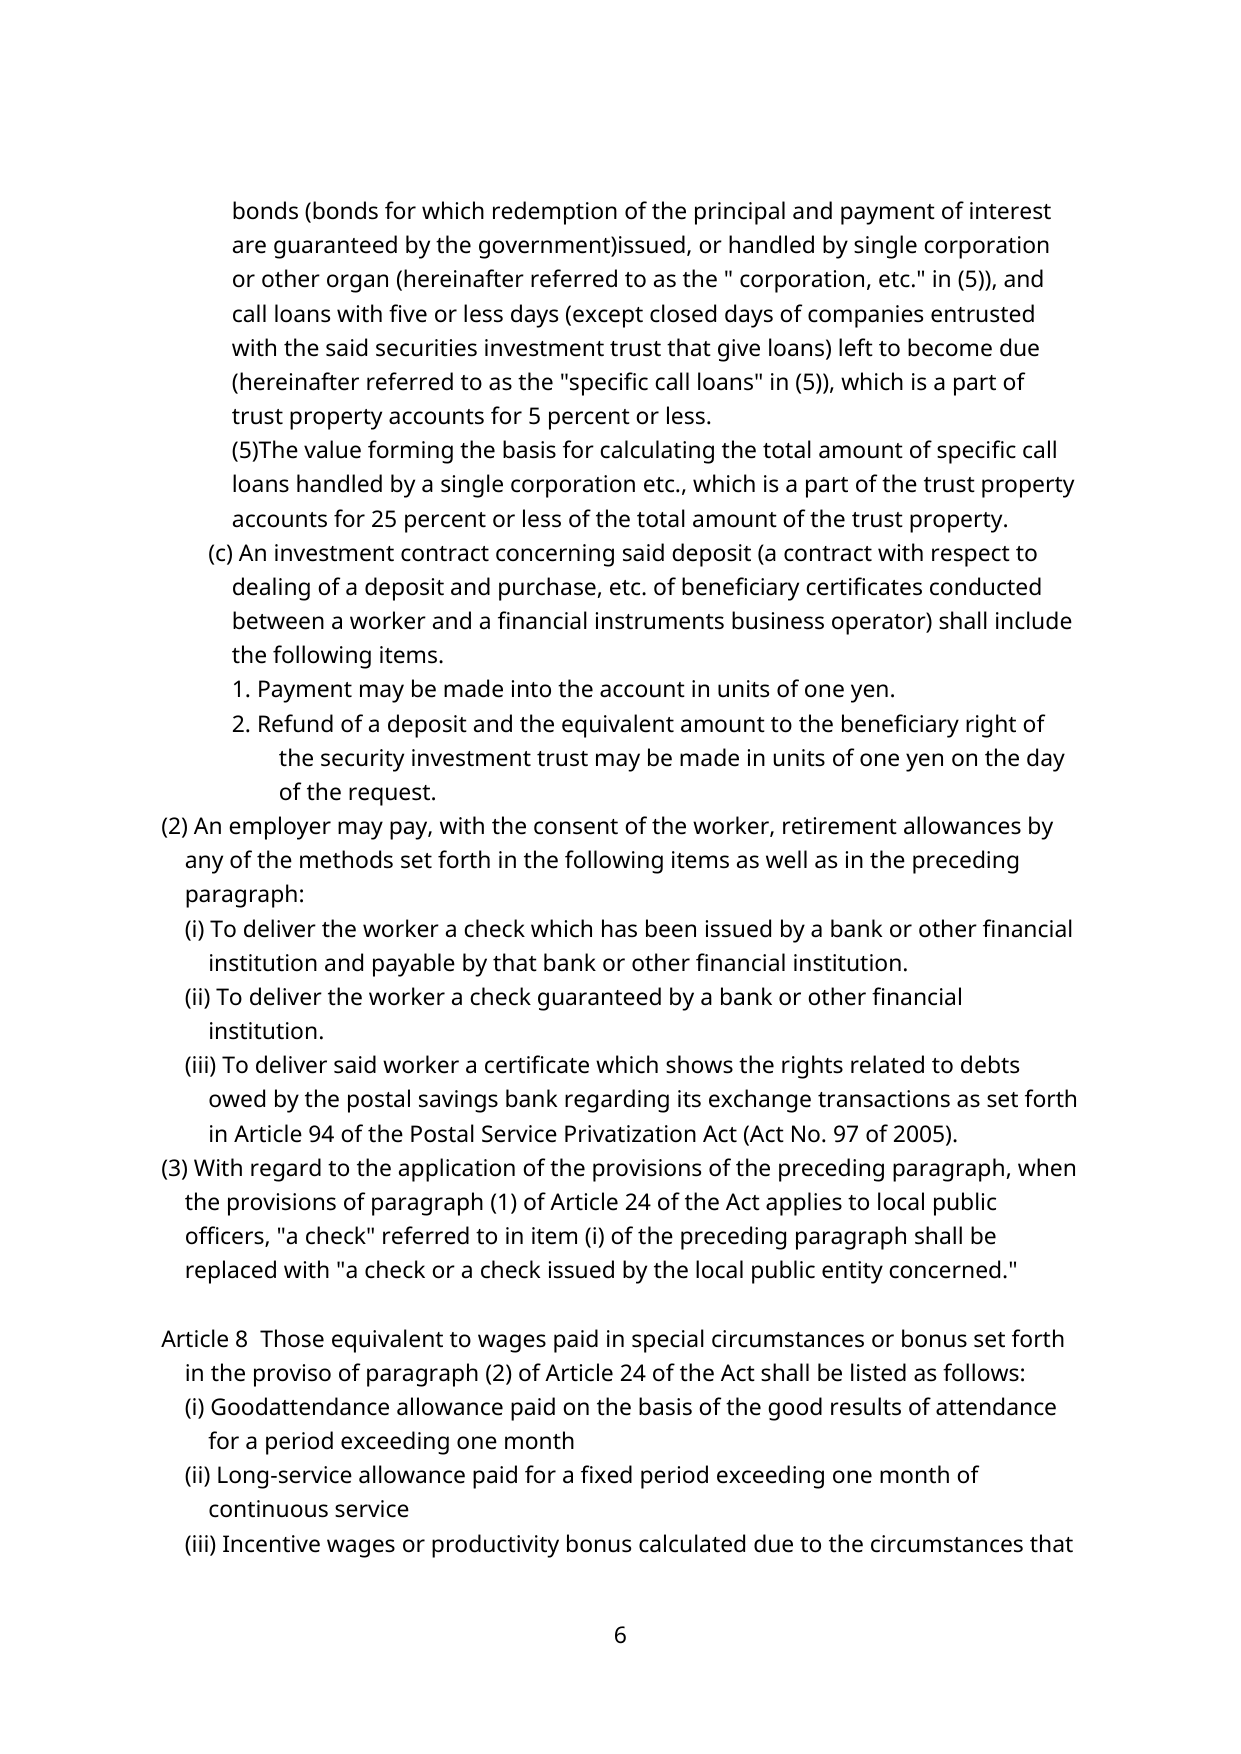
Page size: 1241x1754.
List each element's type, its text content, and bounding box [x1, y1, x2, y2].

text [184, 1526, 1079, 1560]
text Article 8 Those equivalent to wages paid in special circumstances or bonus set forth in the proviso of paragraph (2) of Article 24 of the Act shall be listed as follows: [161, 1321, 1079, 1389]
text (2) An employer may pay, with the consent of the worker, retirement allowances by any of the methods set forth in the following items as well as in the preceding paragraph: [161, 809, 1079, 911]
text 1. Payment may be made into the account in units of one yen. [230, 672, 1079, 706]
text (3) With regard to the application of the provisions of the preceding paragraph, when the provisions of paragraph (1) of Article 24 of the Act applies to local public officers, "a check" referred to in item (i) of the preceding paragraph shall be replaced with "a check or a check issued by the local public entity concerned." [161, 1150, 1079, 1287]
text (ii) To deliver the worker a check guaranteed by a bank or other financial institution. [184, 979, 1079, 1048]
text (i) Goodattendance allowance paid on the basis of the good results of attendance for a period exceeding one month [184, 1389, 1079, 1458]
text (i) To deliver the worker a check which has been issued by a bank or other financial institution and payable by that bank or other financial institution. [184, 911, 1079, 979]
text (ii) Long-service allowance paid for a fixed period exceeding one month of continuous service [184, 1458, 1079, 1526]
text (5)The value forming the basis for calculating the total amount of specific call loans handled by a single corporation etc., which is a part of the trust property accounts for 25 percent or less of the total amount of the trust property. [230, 433, 1079, 535]
text (iii) To deliver said worker a certificate which shows the rights related to debts owed by the postal savings bank regarding its exchange transactions as set forth in Article 94 of the Postal Service Privatization Act (Act No. 97 of 2005). [184, 1048, 1079, 1150]
text 2. Refund of a deposit and the equivalent amount to the beneficiary right of the security investment trust may be made in units of one yen on the day of the request. [230, 706, 1079, 809]
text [230, 194, 1079, 433]
text (c) An investment contract concerning said deposit (a contract with respect to dealing of a deposit and purchase, etc. of beneficiary certificates conducted between a worker and a financial instruments business operator) shall include the following items. [207, 535, 1079, 672]
